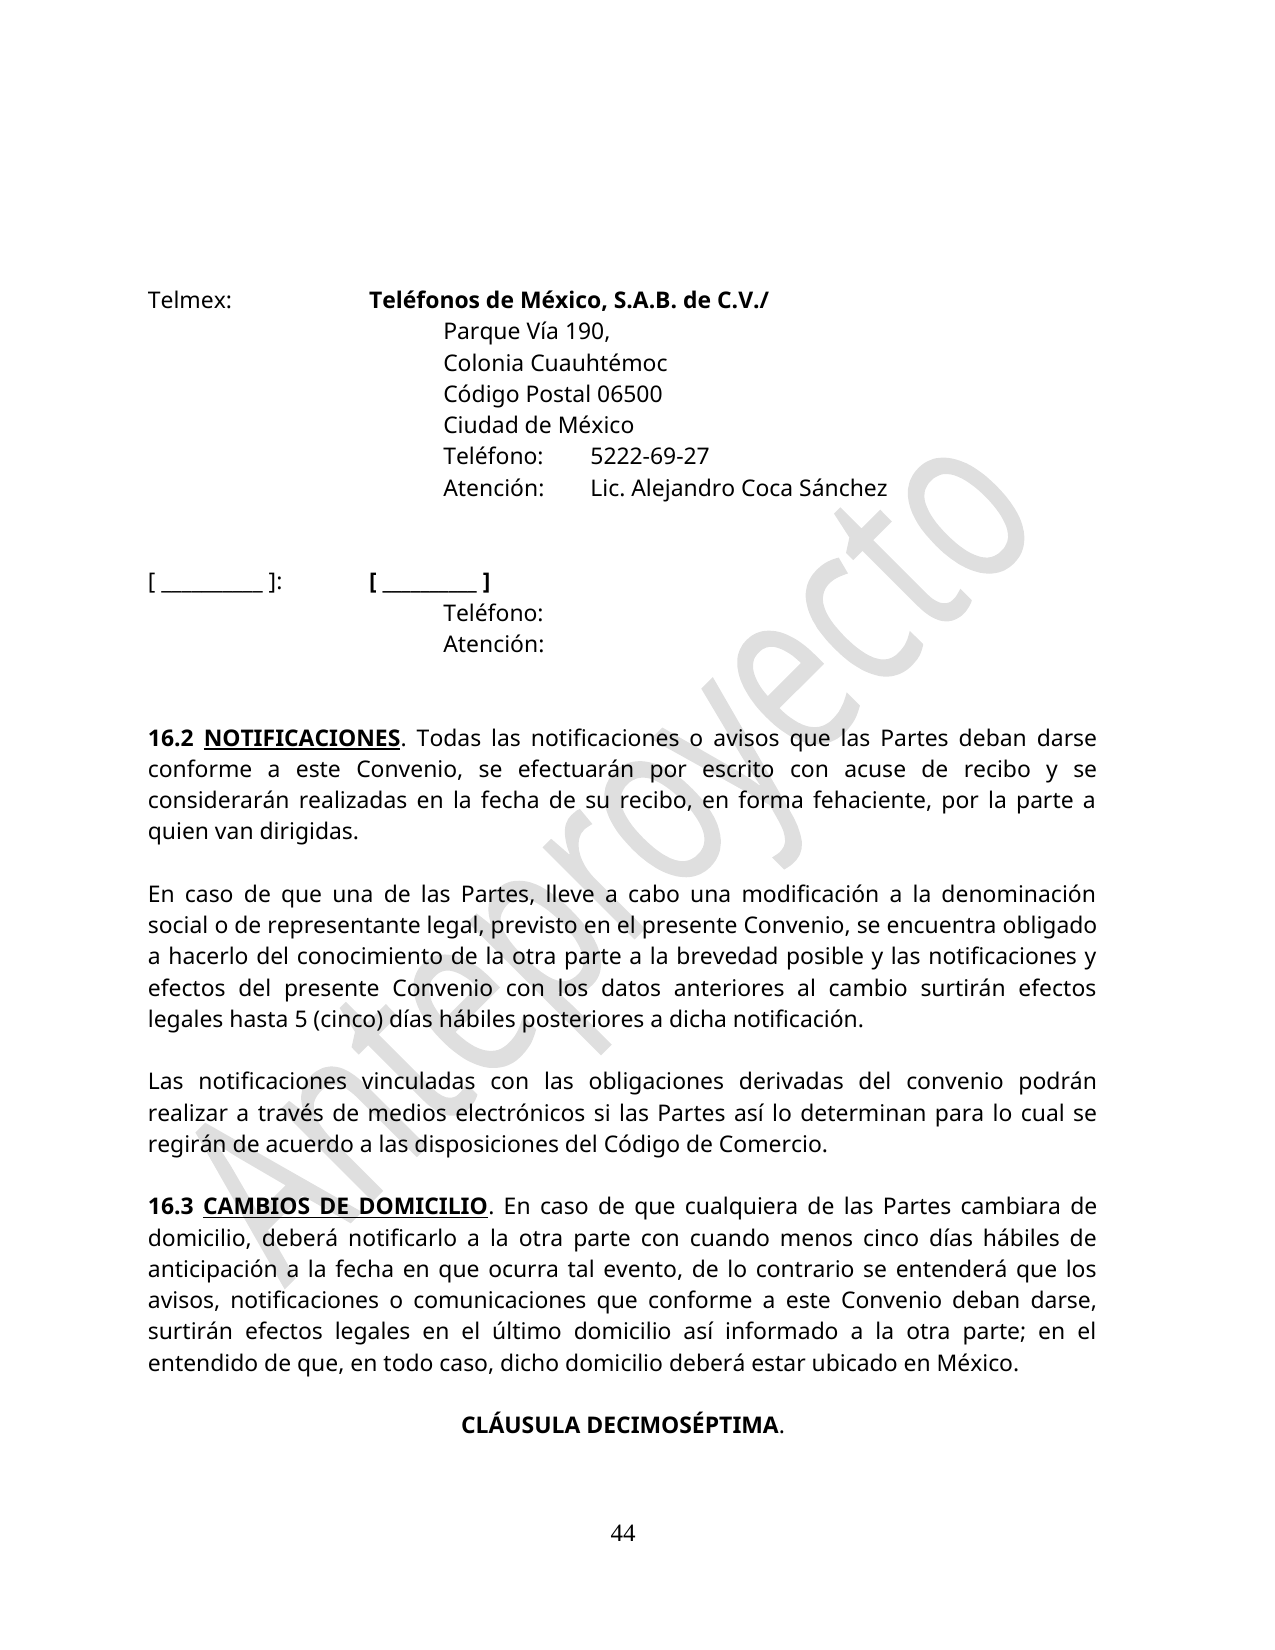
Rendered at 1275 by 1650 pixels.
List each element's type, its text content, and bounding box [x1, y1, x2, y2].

text Teléfono: [443, 596, 1098, 628]
text Atención: [443, 628, 1098, 659]
text Ciudad de México [443, 409, 1098, 440]
text Parque Vía 190, [443, 315, 1098, 346]
text CLÁUSULA DECIMOSÉPTIMA. [148, 1409, 1098, 1440]
text 16.2 NOTIFICACIONES. Todas las notificaciones o avisos que las Partes deban darse conforme a este Convenio, se efectuarán por escrito con acuse de recibo y se considerarán realizadas en la fecha de su recibo, en forma fehaciente, por la parte a quien van dirigidas. [148, 721, 1098, 846]
text Código Postal 06500 [443, 378, 1098, 409]
text Atención: Lic. Alejandro Coca Sánchez [443, 471, 1098, 503]
text Colonia Cuauhtémoc [443, 346, 1098, 378]
text Telmex: Teléfonos de México, S.A.B. de C.V./ [148, 284, 1098, 315]
text [ __________ ]: [ __________ ] [148, 565, 1098, 596]
text En caso de que una de las Partes, lleve a cabo una modificación a la denominación social o de representante legal, previsto en el presente Convenio, se encuentra obligado a hacerlo del conocimiento de la otra parte a la brevedad posible y las notificaciones y efectos del presente Convenio con los datos anteriores al cambio surtirán efectos legales hasta 5 (cinco) días hábiles posteriores a dicha notificación. [148, 878, 1098, 1034]
text 16.3 CAMBIOS DE DOMICILIO. En caso de que cualquiera de las Partes cambiara de domicilio, deberá notificarlo a la otra parte con cuando menos cinco días hábiles de anticipación a la fecha en que ocurra tal evento, de lo contrario se entenderá que los avisos, notificaciones o comunicaciones que conforme a este Convenio deban darse, surtirán efectos legales en el último domicilio así informado a la otra parte; en el entendido de que, en todo caso, dicho domicilio deberá estar ubicado en México. [148, 1190, 1098, 1378]
text Teléfono: 5222-69-27 [443, 440, 1098, 471]
text Las notificaciones vinculadas con las obligaciones derivadas del convenio podrán realizar a través de medios electrónicos si las Partes así lo determinan para lo cual se regirán de acuerdo a las disposiciones del Código de Comercio. [148, 1065, 1098, 1159]
